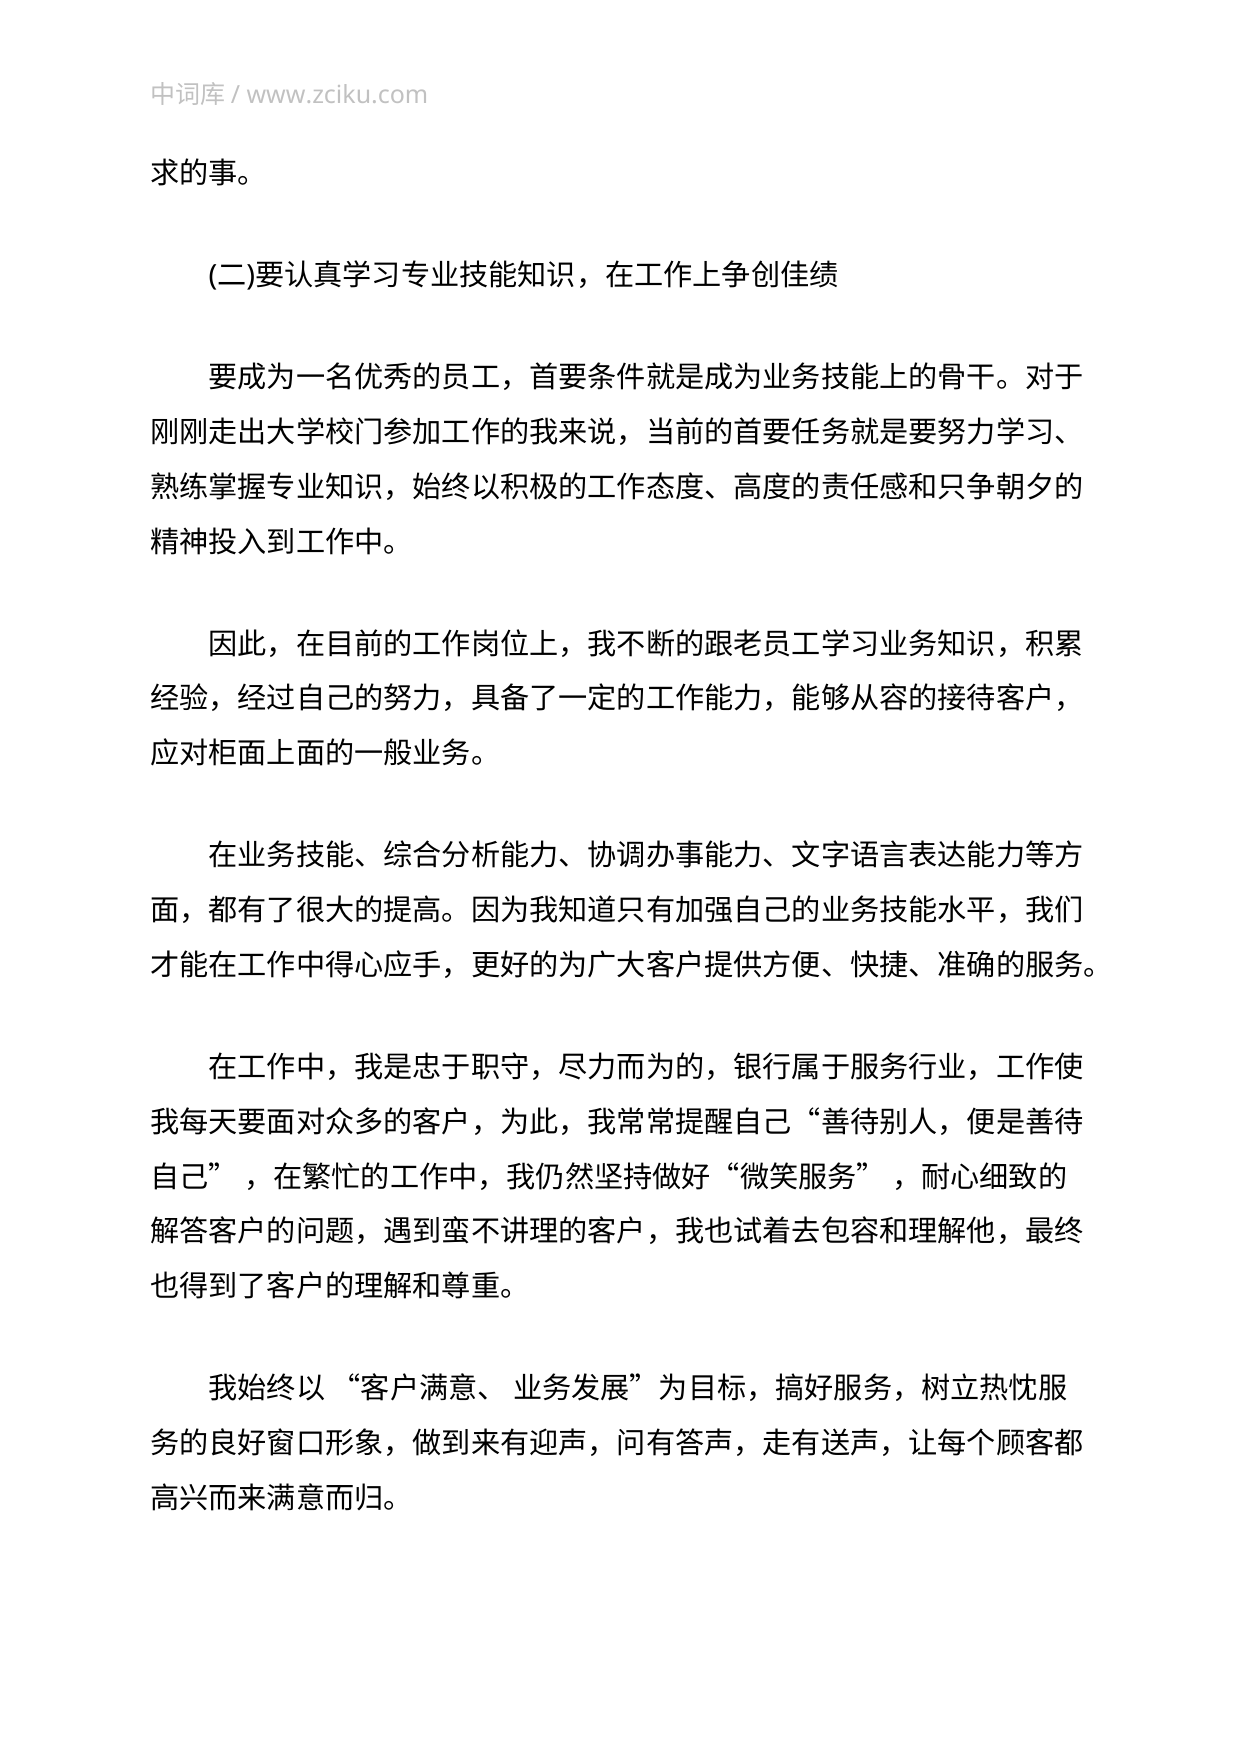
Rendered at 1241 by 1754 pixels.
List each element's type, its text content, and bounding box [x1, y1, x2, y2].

text (二)要认真学习专业技能知识，在工作上争创佳绩 [150, 252, 1090, 294]
text 我始终以 “客户满意、 业务发展”为目标，搞好服务，树立热忱服务的良好窗口形象，做到来有迎声，问有答声，走有送声，让每个顾客都高兴而来满意而归。 [150, 1365, 1090, 1517]
text 在工作中，我是忠于职守，尽力而为的，银行属于服务行业，工作使我每天要面对众多的客户，为此，我常常提醒自己“善待别人，便是善待自己” ，在繁忙的工作中，我仍然坚持做好“微笑服务” ，耐心细致的解答客户的问题，遇到蛮不讲理的客户，我也试着去包容和理解他，最终也得到了客户的理解和尊重。 [150, 1043, 1090, 1305]
text 因此，在目前的工作岗位上，我不断的跟老员工学习业务知识，积累经验，经过自己的努力，具备了一定的工作能力，能够从容的接待客户，应对柜面上面的一般业务。 [150, 620, 1090, 772]
text 在业务技能、综合分析能力、协调办事能力、文字语言表达能力等方面，都有了很大的提高。因为我知道只有加强自己的业务技能水平，我们才能在工作中得心应手，更好的为广大客户提供方便、快捷、准确的服务。 [150, 832, 1090, 984]
text 要成为一名优秀的员工，首要条件就是成为业务技能上的骨干。对于刚刚走出大学校门参加工作的我来说，当前的首要任务就是要努力学习、熟练掌握专业知识，始终以积极的工作态度、高度的责任感和只争朝夕的精神投入到工作中。 [150, 354, 1090, 561]
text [150, 150, 1090, 192]
